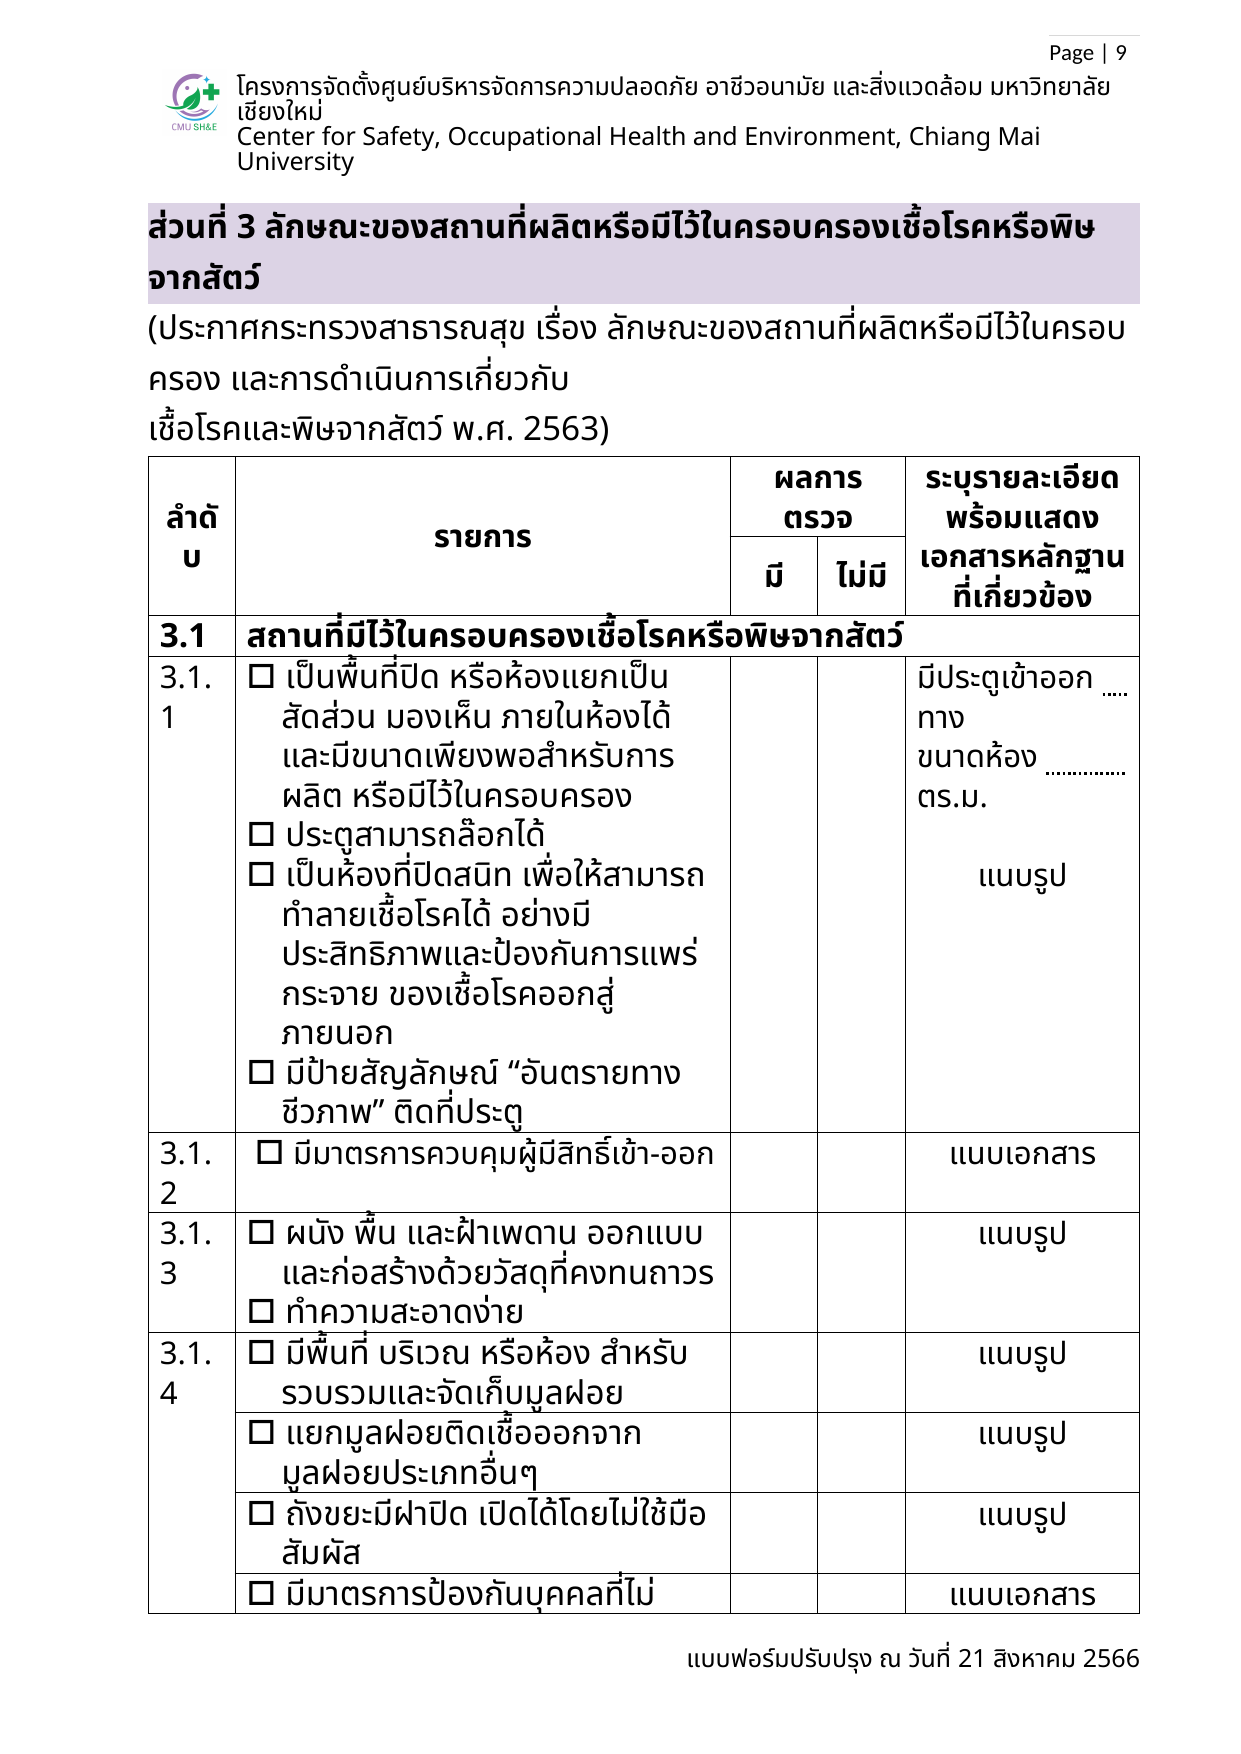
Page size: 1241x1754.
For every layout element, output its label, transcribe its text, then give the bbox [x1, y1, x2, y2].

table_cell แนบรูป [906, 1493, 1139, 1572]
table_header ระบุรายละเอียดพร้อมแสดงเอกสารหลักฐานที่เกี่ยวข้อง [906, 457, 1139, 615]
table_cell [731, 1493, 817, 1572]
table_cell มีประตูเข้าออก ทาง ขนาดห้อง ตร.ม. แนบรูป [906, 657, 1139, 1132]
table_cell [731, 1333, 817, 1412]
picture [161, 69, 227, 136]
table_cell 3.1.1 [149, 657, 235, 1132]
table_header ลำดับ [149, 457, 235, 615]
table_cell แนบรูป [906, 1333, 1139, 1412]
table_cell [731, 1574, 817, 1613]
table_cell [731, 1413, 817, 1492]
table_cell [818, 1333, 905, 1412]
table_cell [818, 1574, 905, 1613]
table_cell [818, 1413, 905, 1492]
table_cell แนบรูป [906, 1413, 1139, 1492]
table_cell 3.1 [149, 616, 235, 656]
table_cell แนบเอกสาร [906, 1574, 1139, 1613]
table_cell มีพื้นที่ บริเวณ หรือห้อง สำหรับรวบรวมและจัดเก็บมูลฝอย [236, 1333, 730, 1412]
table_cell แยกมูลฝอยติดเชื้อออกจากมูลฝอยประเภทอื่นๆ [236, 1413, 730, 1492]
text (ประกาศกระทรวงสาธารณสุข เรื่อง ลักษณะของสถานที่ผลิตหรือมีไว้ในครอบครอง และการดำเนินการเกี่ยวกับ เชื้อโรคและพิษจากสัตว์ พ.ศ. 2563) [148, 304, 1140, 456]
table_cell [236, 1574, 730, 1613]
table_cell มีมาตรการควบคุมผู้มีสิทธิ์เข้า-ออก [236, 1133, 730, 1212]
table_cell [731, 1133, 817, 1212]
table_cell 3.1.2 [149, 1133, 235, 1212]
table_cell ผนัง พื้น และฝ้าเพดาน ออกแบบและก่อสร้างด้วยวัสดุที่คงทนถาวร ทำความสะอาดง่าย [236, 1213, 730, 1332]
table_cell [818, 1133, 905, 1212]
table_cell ถังขยะมีฝาปิด เปิดได้โดยไม่ใช้มือสัมผัส [236, 1493, 730, 1572]
table_header ผลการตรวจ [731, 457, 905, 536]
table_cell 3.1.3 [149, 1213, 235, 1332]
table_cell [818, 657, 905, 1132]
table_cell มี [731, 537, 817, 615]
table_cell [818, 1493, 905, 1572]
table_cell ไม่มี [818, 537, 905, 615]
table_cell [731, 1213, 817, 1332]
table_cell สถานที่มีไว้ในครอบครองเชื้อโรคหรือพิษจากสัตว์ [236, 616, 1139, 656]
text ส่วนที่ 3 ลักษณะของสถานที่ผลิตหรือมีไว้ในครอบครองเชื้อโรคหรือพิษจากสัตว์ [148, 203, 1140, 304]
table_header รายการ [236, 457, 730, 615]
table_cell เป็นพื้นที่ปิด หรือห้องแยกเป็นสัดส่วน มองเห็น ภายในห้องได้ และมีขนาดเพียงพอสำหรับการผลิต หรือมีไว้ในครอบครอง ประตูสามารถล๊อกได้ เป็นห้องที่ปิดสนิท เพื่อให้สามารถทำลายเชื้อโรคได้ อย่างมีประสิทธิภาพและป้องกันการแพร่กระจาย ของเชื้อโรคออกสู่ภายนอก มีป้ายสัญลักษณ์ “อันตรายทางชีวภาพ” ติดที่ประตู [236, 657, 730, 1132]
table_cell แนบรูป [906, 1213, 1139, 1332]
table_cell [731, 657, 817, 1132]
table_cell [818, 1213, 905, 1332]
table_cell แนบเอกสาร [906, 1133, 1139, 1212]
table_cell 3.1.4 [149, 1333, 235, 1613]
